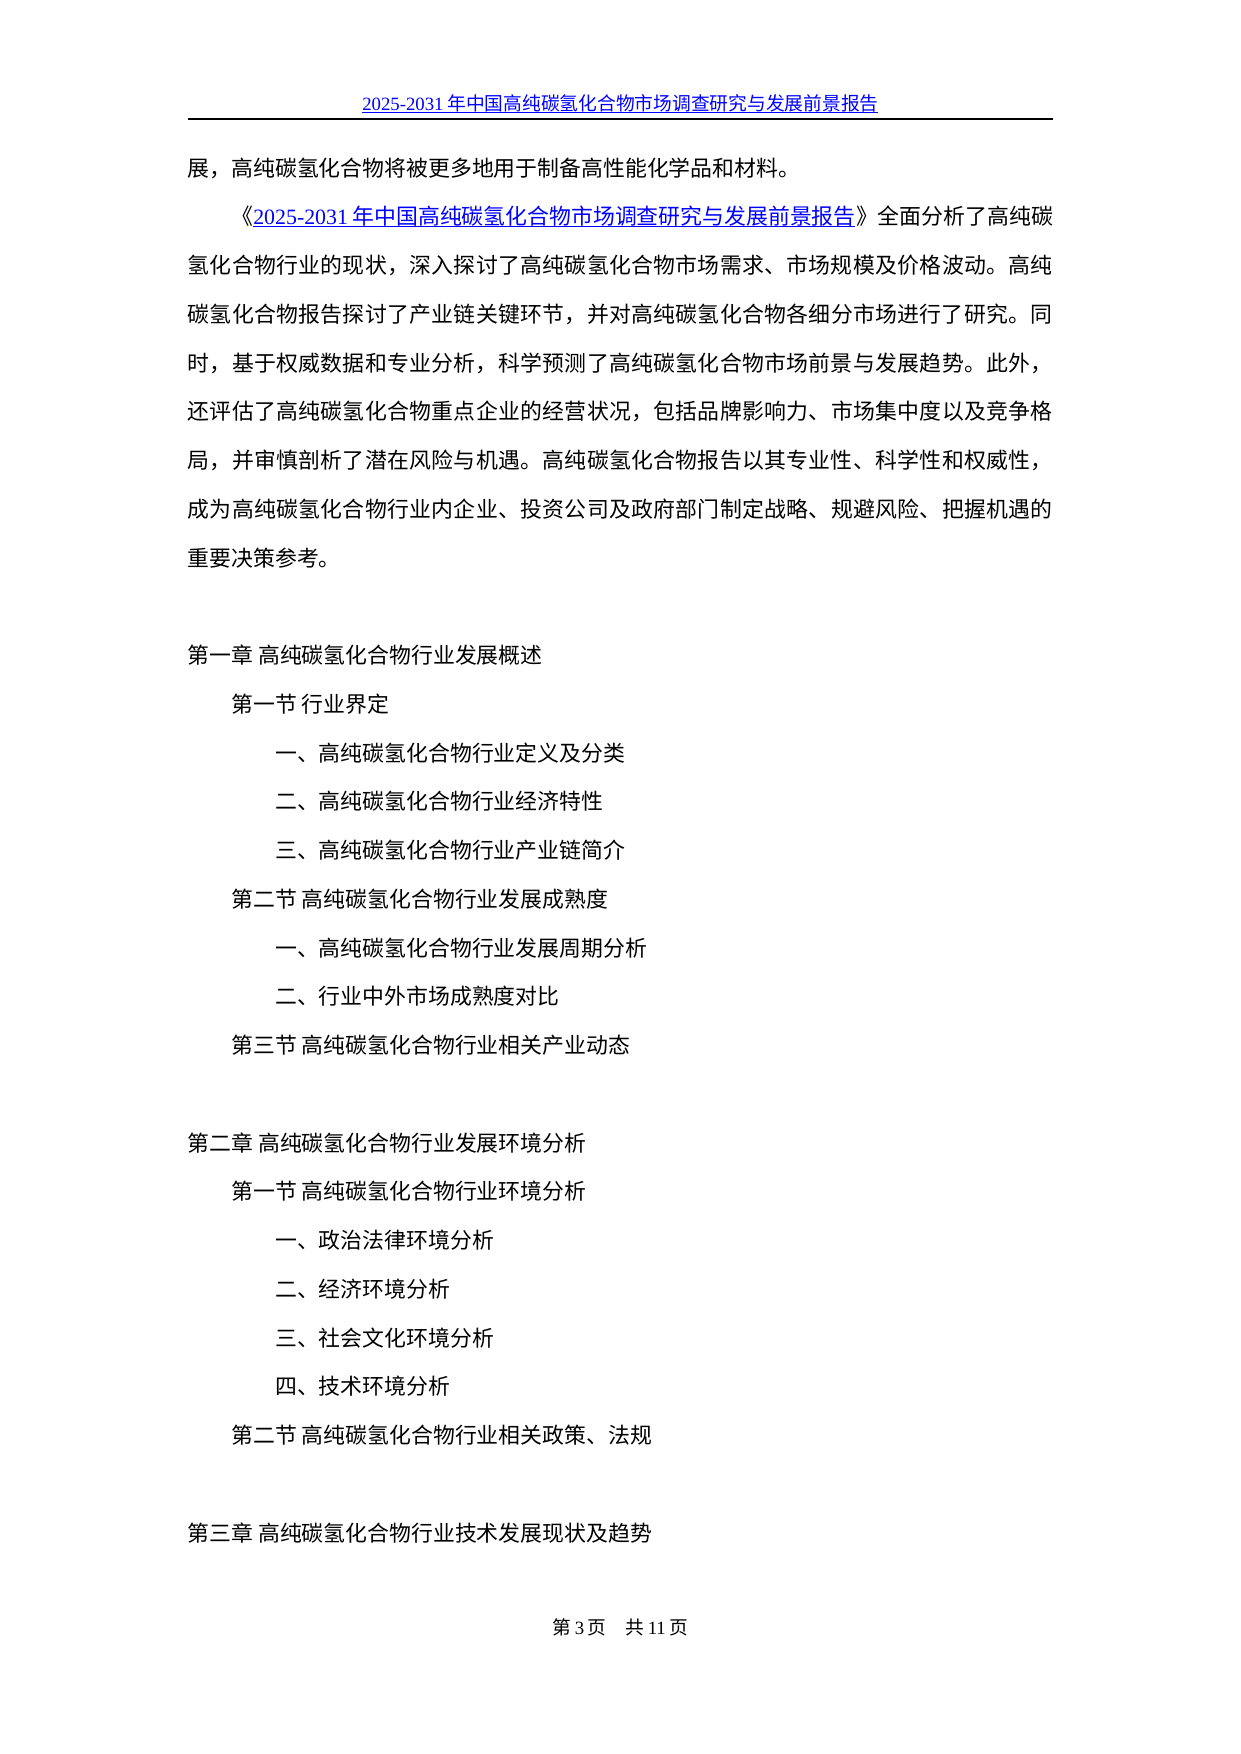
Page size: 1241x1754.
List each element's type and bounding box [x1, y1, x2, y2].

text [187, 150, 1053, 1548]
